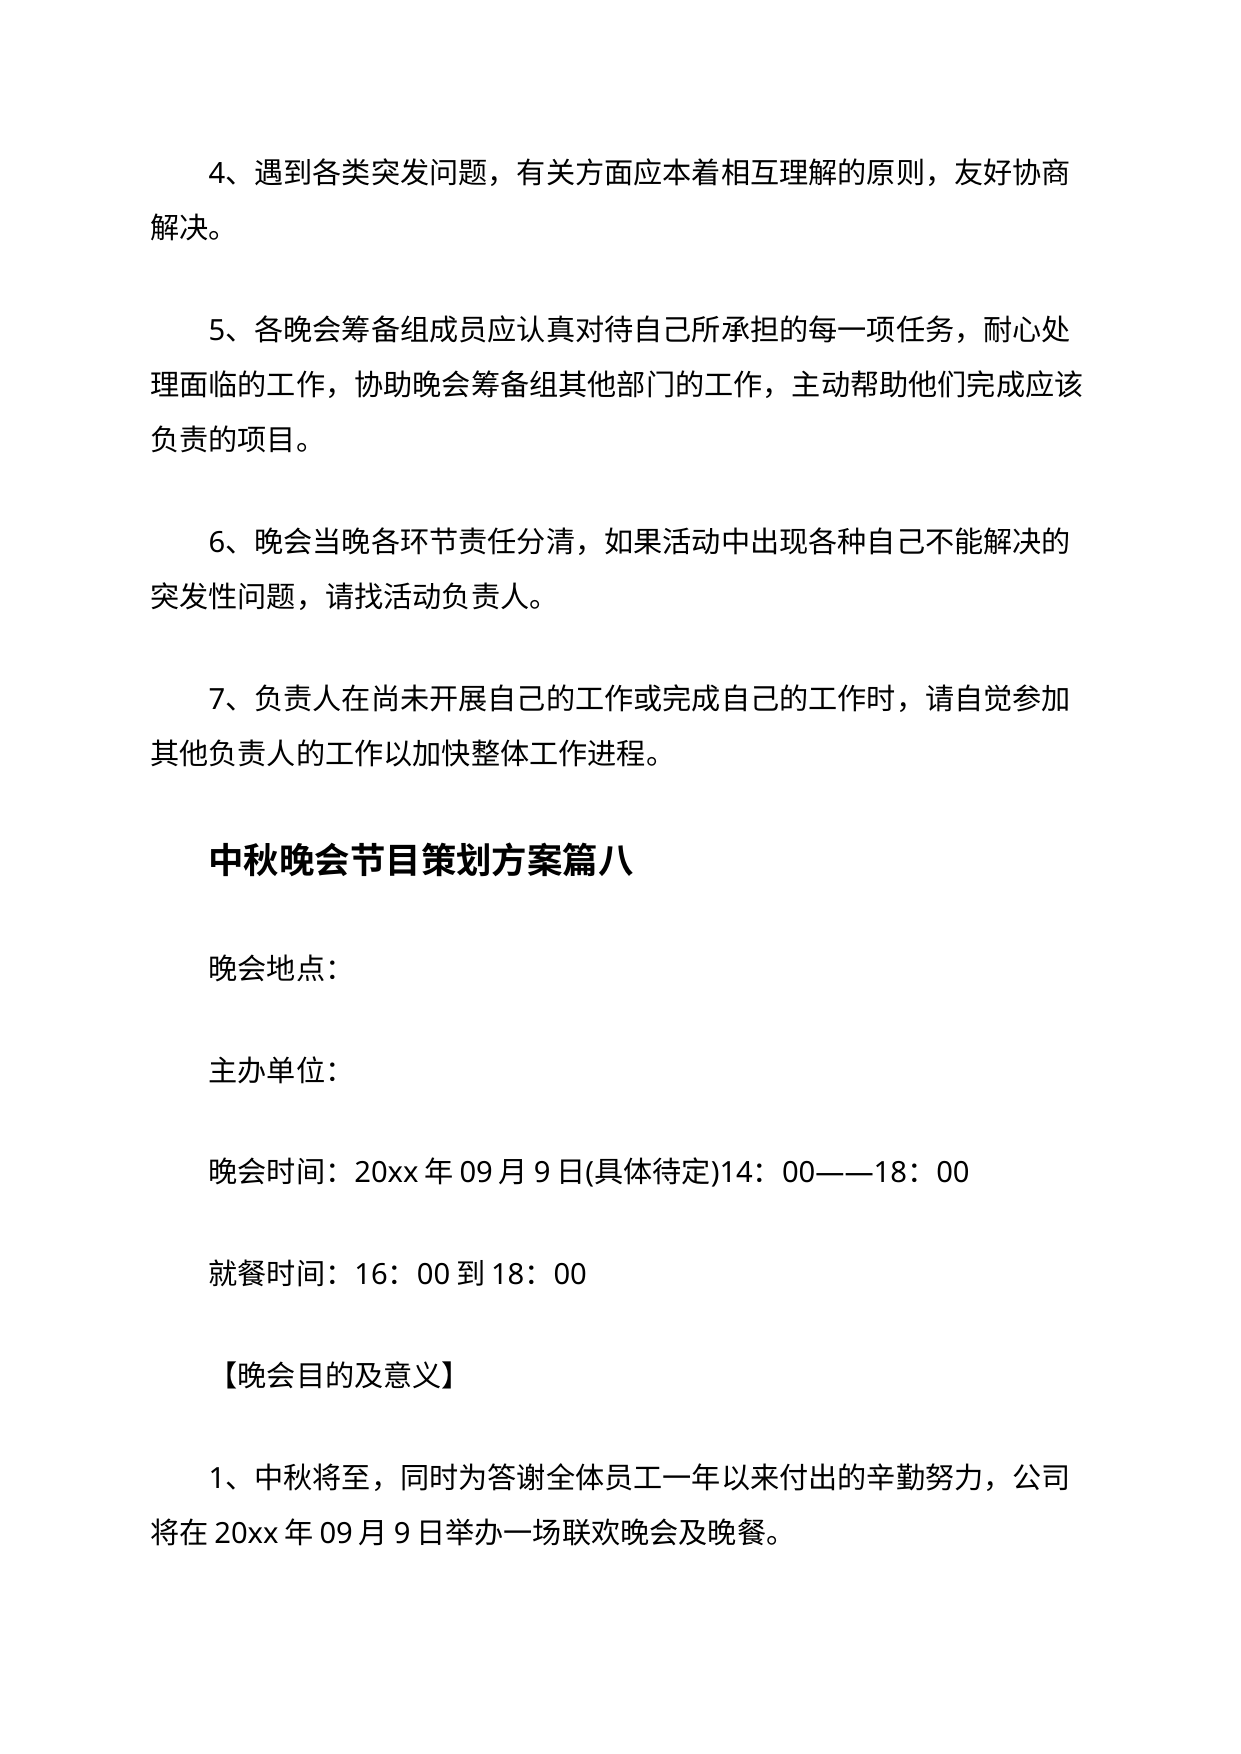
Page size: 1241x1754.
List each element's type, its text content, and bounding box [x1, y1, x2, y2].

text 7、负责人在尚未开展自己的工作或完成自己的工作时，请自觉参加其他负责人的工作以加快整体工作进程。 [150, 675, 1090, 772]
text 就餐时间：16：00到18：00 [150, 1251, 1090, 1293]
text 晚会时间：20xx年09月9日(具体待定)14：00——18：00 [150, 1149, 1090, 1191]
text 4、遇到各类突发问题，有关方面应本着相互理解的原则，友好协商解决。 [150, 150, 1090, 247]
text 5、各晚会筹备组成员应认真对待自己所承担的每一项任务，耐心处理面临的工作，协助晚会筹备组其他部门的工作，主动帮助他们完成应该负责的项目。 [150, 307, 1090, 459]
text 晚会地点： [150, 945, 1090, 988]
text 【晚会目的及意义】 [150, 1353, 1090, 1395]
text 1、中秋将至，同时为答谢全体员工一年以来付出的辛勤努力，公司将在20xx年09月9日举办一场联欢晚会及晚餐。 [150, 1455, 1090, 1552]
text 中秋晚会节目策划方案篇八 [150, 832, 1090, 883]
text 主办单位： [150, 1047, 1090, 1089]
text 6、晚会当晚各环节责任分清，如果活动中出现各种自己不能解决的突发性问题，请找活动负责人。 [150, 518, 1090, 616]
